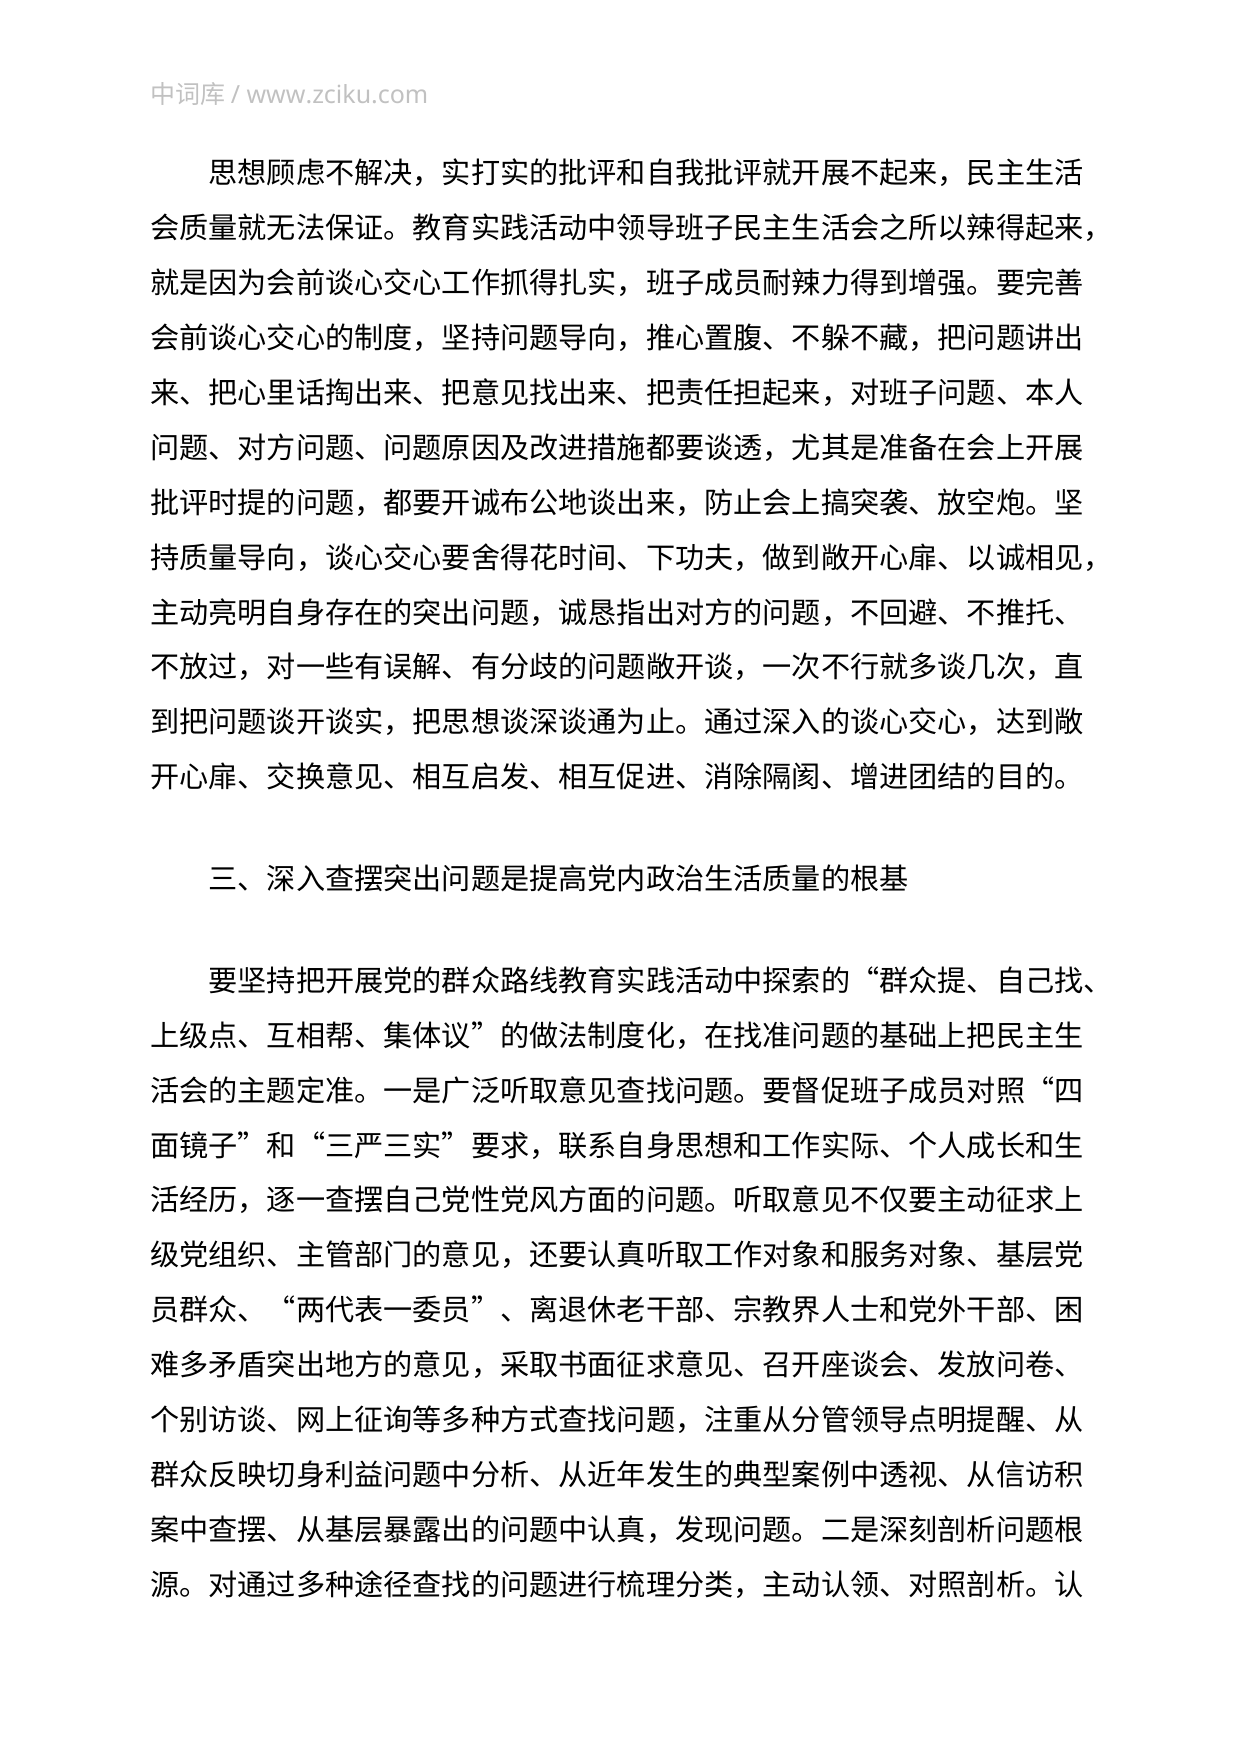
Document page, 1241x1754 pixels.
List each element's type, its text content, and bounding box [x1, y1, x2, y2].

text 思想顾虑不解决，实打实的批评和自我批评就开展不起来，民主生活会质量就无法保证。教育实践活动中领导班子民主生活会之所以辣得起来，就是因为会前谈心交心工作抓得扎实，班子成员耐辣力得到增强。要完善会前谈心交心的制度，坚持问题导向，推心置腹、不躲不藏，把问题讲出来、把心里话掏出来、把意见找出来、把责任担起来，对班子问题、本人问题、对方问题、问题原因及改进措施都要谈透，尤其是准备在会上开展批评时提的问题，都要开诚布公地谈出来，防止会上搞突袭、放空炮。坚持质量导向，谈心交心要舍得花时间、下功夫，做到敞开心扉、以诚相见，主动亮明自身存在的突出问题，诚恳指出对方的问题，不回避、不推托、不放过，对一些有误解、有分歧的问题敞开谈，一次不行就多谈几次，直到把问题谈开谈实，把思想谈深谈通为止。通过深入的谈心交心，达到敞开心扉、交换意见、相互启发、相互促进、消除隔阂、增进团结的目的。 [150, 150, 1090, 796]
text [150, 957, 1090, 1603]
text 三、深入查摆突出问题是提高党内政治生活质量的根基 [150, 856, 1090, 898]
